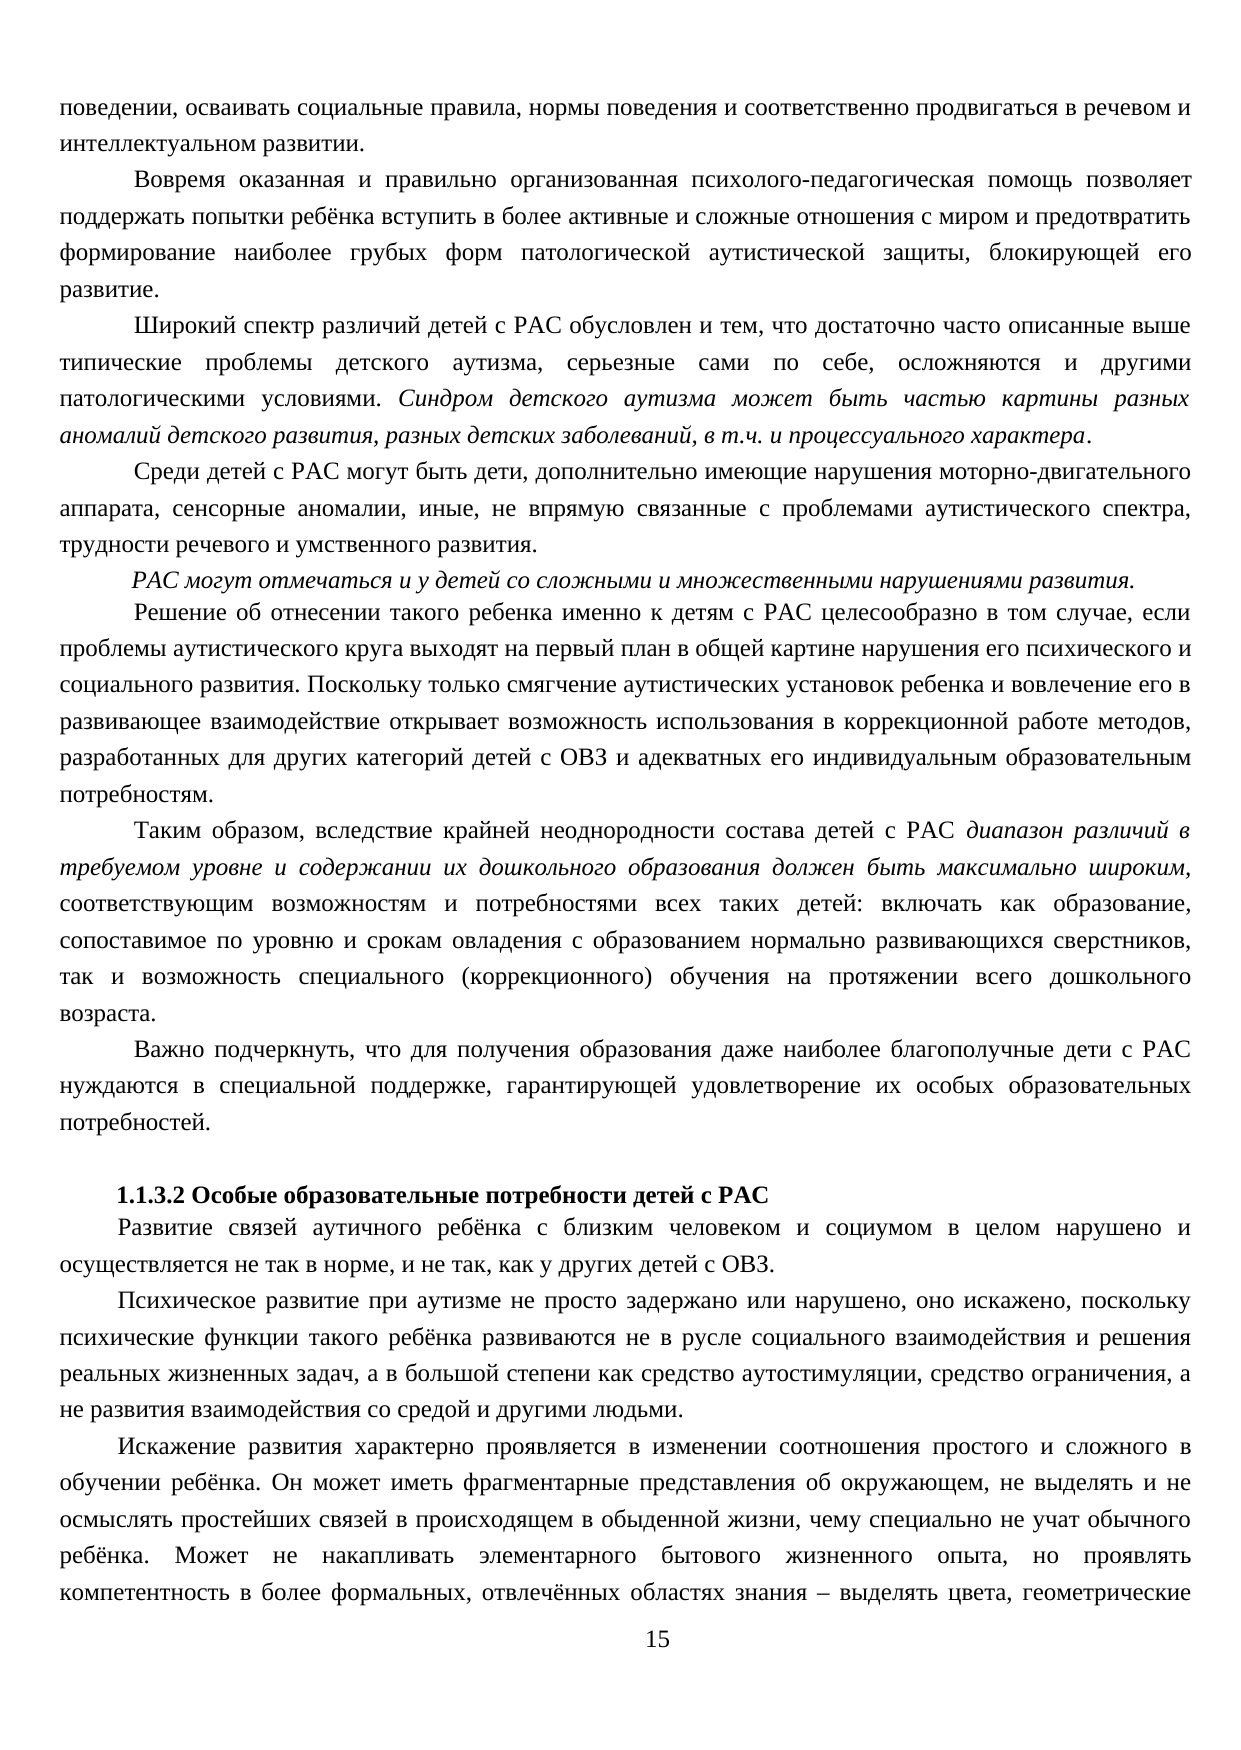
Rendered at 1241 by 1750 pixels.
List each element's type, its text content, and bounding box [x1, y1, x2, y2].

text Широкий спектр различий детей с РАС обусловлен и тем, что достаточно часто описанные выше типические проблемы детского аутизма, серьезные сами по себе, осложняются и другими патологическими условиями. Синдром детского аутизма может быть частью картины разных аномалий детского развития, разных детских заболеваний, в т.ч. и процессуального характера. [59, 310, 1192, 448]
subtitle 1.1.3.2 Особые образовательные потребности детей с РАС [116, 1180, 1231, 1209]
text Среди детей с РАС могут быть дети, дополнительно имеющие нарушения моторно-двигательного аппарата, сенсорные аномалии, иные, не впрямую связанные с проблемами аутистического спектра, трудности речевого и умственного развития. [59, 456, 1192, 558]
text Важно подчеркнуть, что для получения образования даже наиболее благополучные дети с РАС нуждаются в специальной поддержке, гарантирующей удовлетворение их особых образовательных потребностей. [59, 1034, 1192, 1136]
text РАС могут отмечаться и у детей со сложными и множественными нарушениями развития. [57, 566, 1194, 594]
text Решение об отнесении такого ребенка именно к детям с РАС целесообразно в том случае, если проблемы аутистического круга выходят на первый план в общей картине нарушения его психического и социального развития. Поскольку только смягчение аутистических установок ребенка и вовлечение его в развивающее взаимодействие открывает возможность использования в коррекционной работе методов, разработанных для других категорий детей с ОВЗ и адекватных его индивидуальным образовательным потребностям. [59, 597, 1192, 808]
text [59, 92, 1192, 157]
text Развитие связей аутичного ребёнка с близким человеком и социумом в целом нарушено и осуществляется не так в норме, и не так, как у других детей с ОВЗ. [59, 1212, 1192, 1277]
text Вовремя оказанная и правильно организованная психолого-педагогическая помощь позволяет поддержать попытки ребёнка вступить в более активные и сложные отношения с миром и предотвратить формирование наиболее грубых форм патологической аутистической защиты, блокирующей его развитие. [59, 164, 1192, 303]
text Таким образом, вследствие крайней неоднородности состава детей с РАС диапазон различий в требуемом уровне и содержании их дошкольного образования должен быть максимально широким, соответствующим возможностям и потребностями всех таких детей: включать как образование, сопоставимое по уровню и срокам овладения с образованием нормально развивающихся сверстников, так и возможность специального (коррекционного) обучения на протяжении всего дошкольного возраста. [59, 815, 1192, 1026]
text Психическое развитие при аутизме не просто задержано или нарушено, оно искажено, поскольку психические функции такого ребёнка развиваются не в русле социального взаимодействия и решения реальных жизненных задач, а в большой степени как средство аутостимуляции, средство ограничения, а не развития взаимодействия со средой и другими людьми. [59, 1285, 1192, 1423]
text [59, 1431, 1192, 1606]
